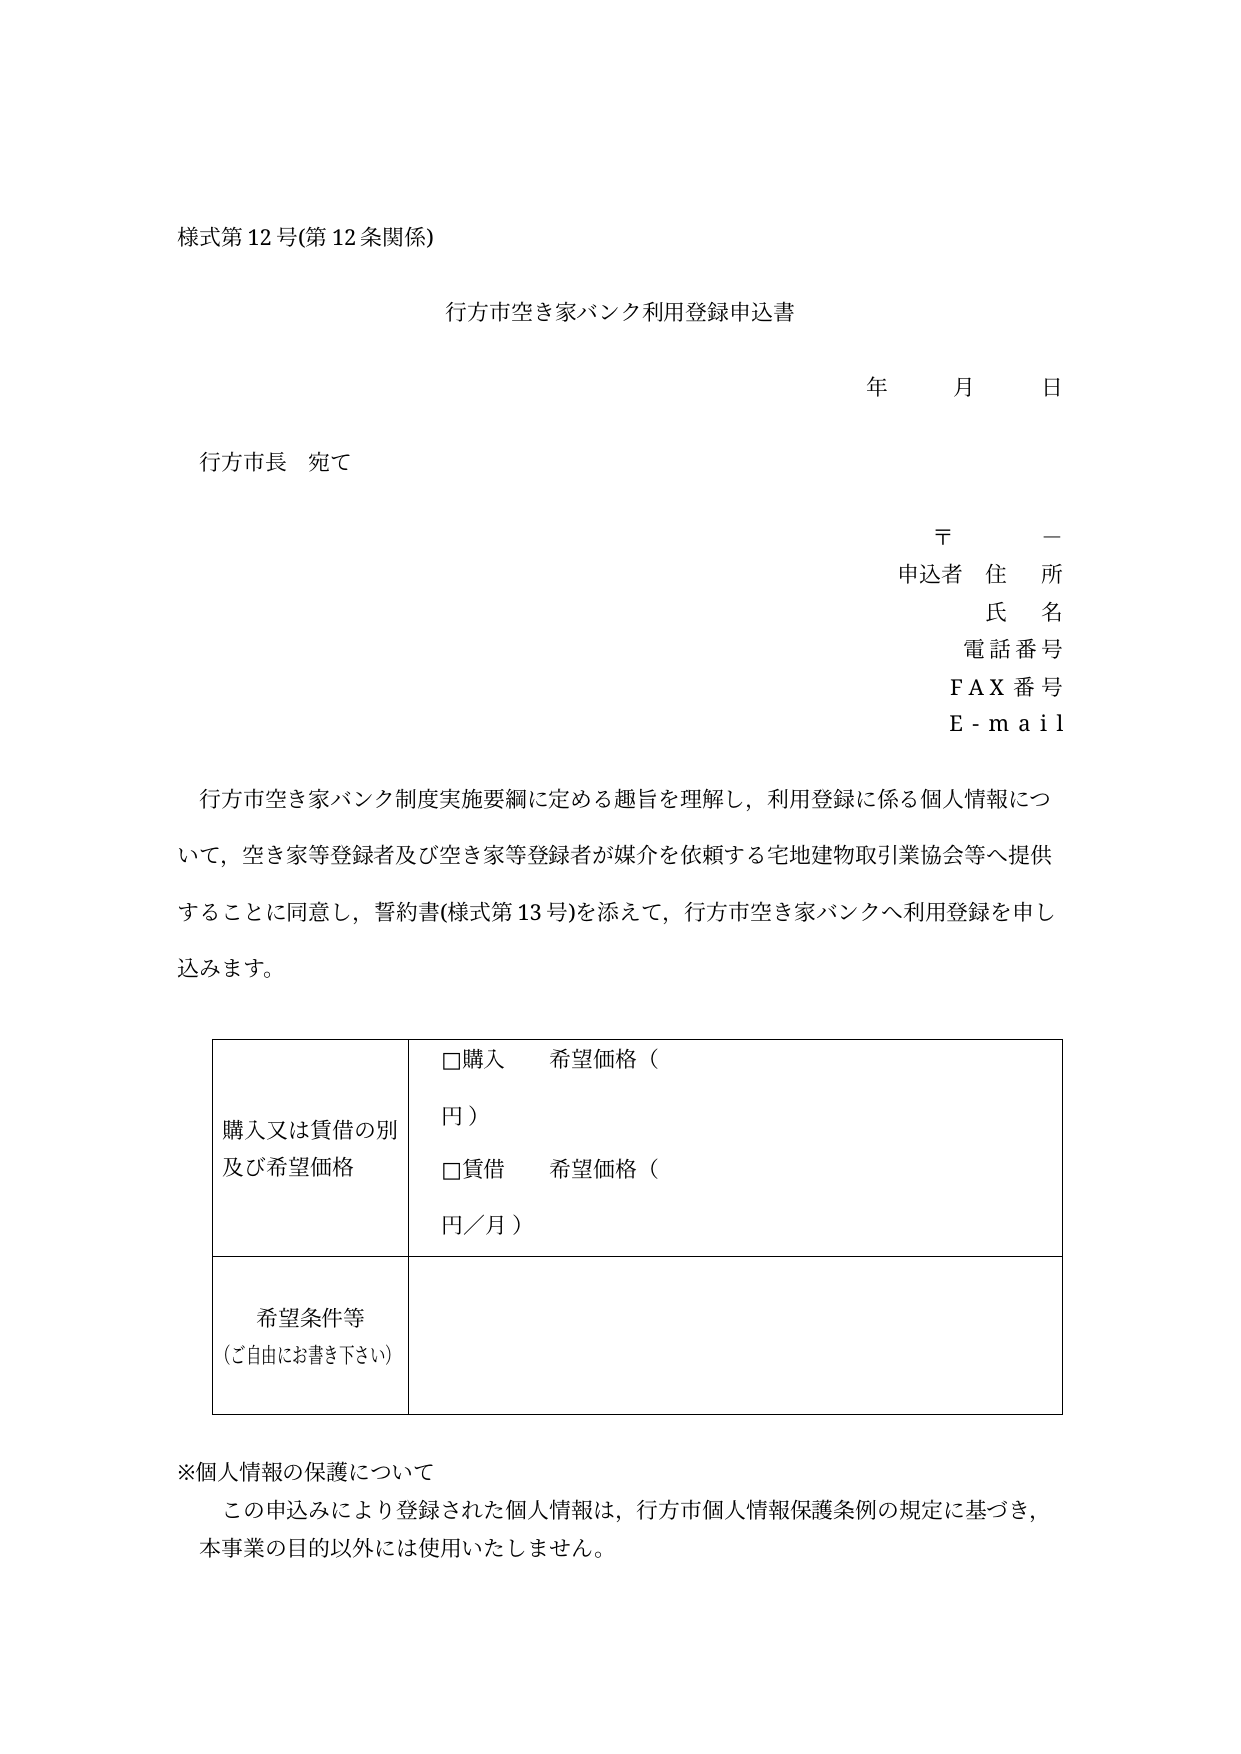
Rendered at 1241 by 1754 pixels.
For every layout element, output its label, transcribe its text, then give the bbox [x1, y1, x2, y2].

text 様式第12号(第12条関係) [177, 217, 1063, 254]
text 行方市長 宛て [177, 442, 1063, 479]
text 申込者 住所 [177, 554, 1063, 592]
text 行方市空き家バンク利用登録申込書 [177, 292, 1063, 329]
table_header □購入 希望価格（ 円 ） □賃借 希望価格（ 円／月 ） [409, 1040, 1062, 1256]
text 行方市空き家バンク制度実施要綱に定める趣旨を理解し，利用登録に係る個人情報について，空き家等登録者及び空き家等登録者が媒介を依頼する宅地建物取引業協会等へ提供することに同意し，誓約書(様式第13号)を添えて，行方市空き家バンクへ利用登録を申し込みます。 [177, 779, 1063, 986]
text ※個人情報の保護について [177, 1453, 1063, 1490]
text 氏名 [177, 592, 1063, 629]
text 〒 － [177, 517, 1063, 554]
text FAX番号 [177, 667, 1063, 704]
text E-mail [177, 704, 1063, 742]
table_header 購入又は賃借の別及び希望価格 [213, 1040, 408, 1256]
text 年 月 日 [177, 367, 1063, 404]
table_cell 希望条件等 （ご自由にお書き下さい） [213, 1257, 408, 1414]
table_cell [409, 1257, 1062, 1414]
text 電話番号 [177, 629, 1063, 667]
text この申込みにより登録された個人情報は，行方市個人情報保護条例の規定に基づき，本事業の目的以外には使用いたしません。 [177, 1490, 1063, 1565]
